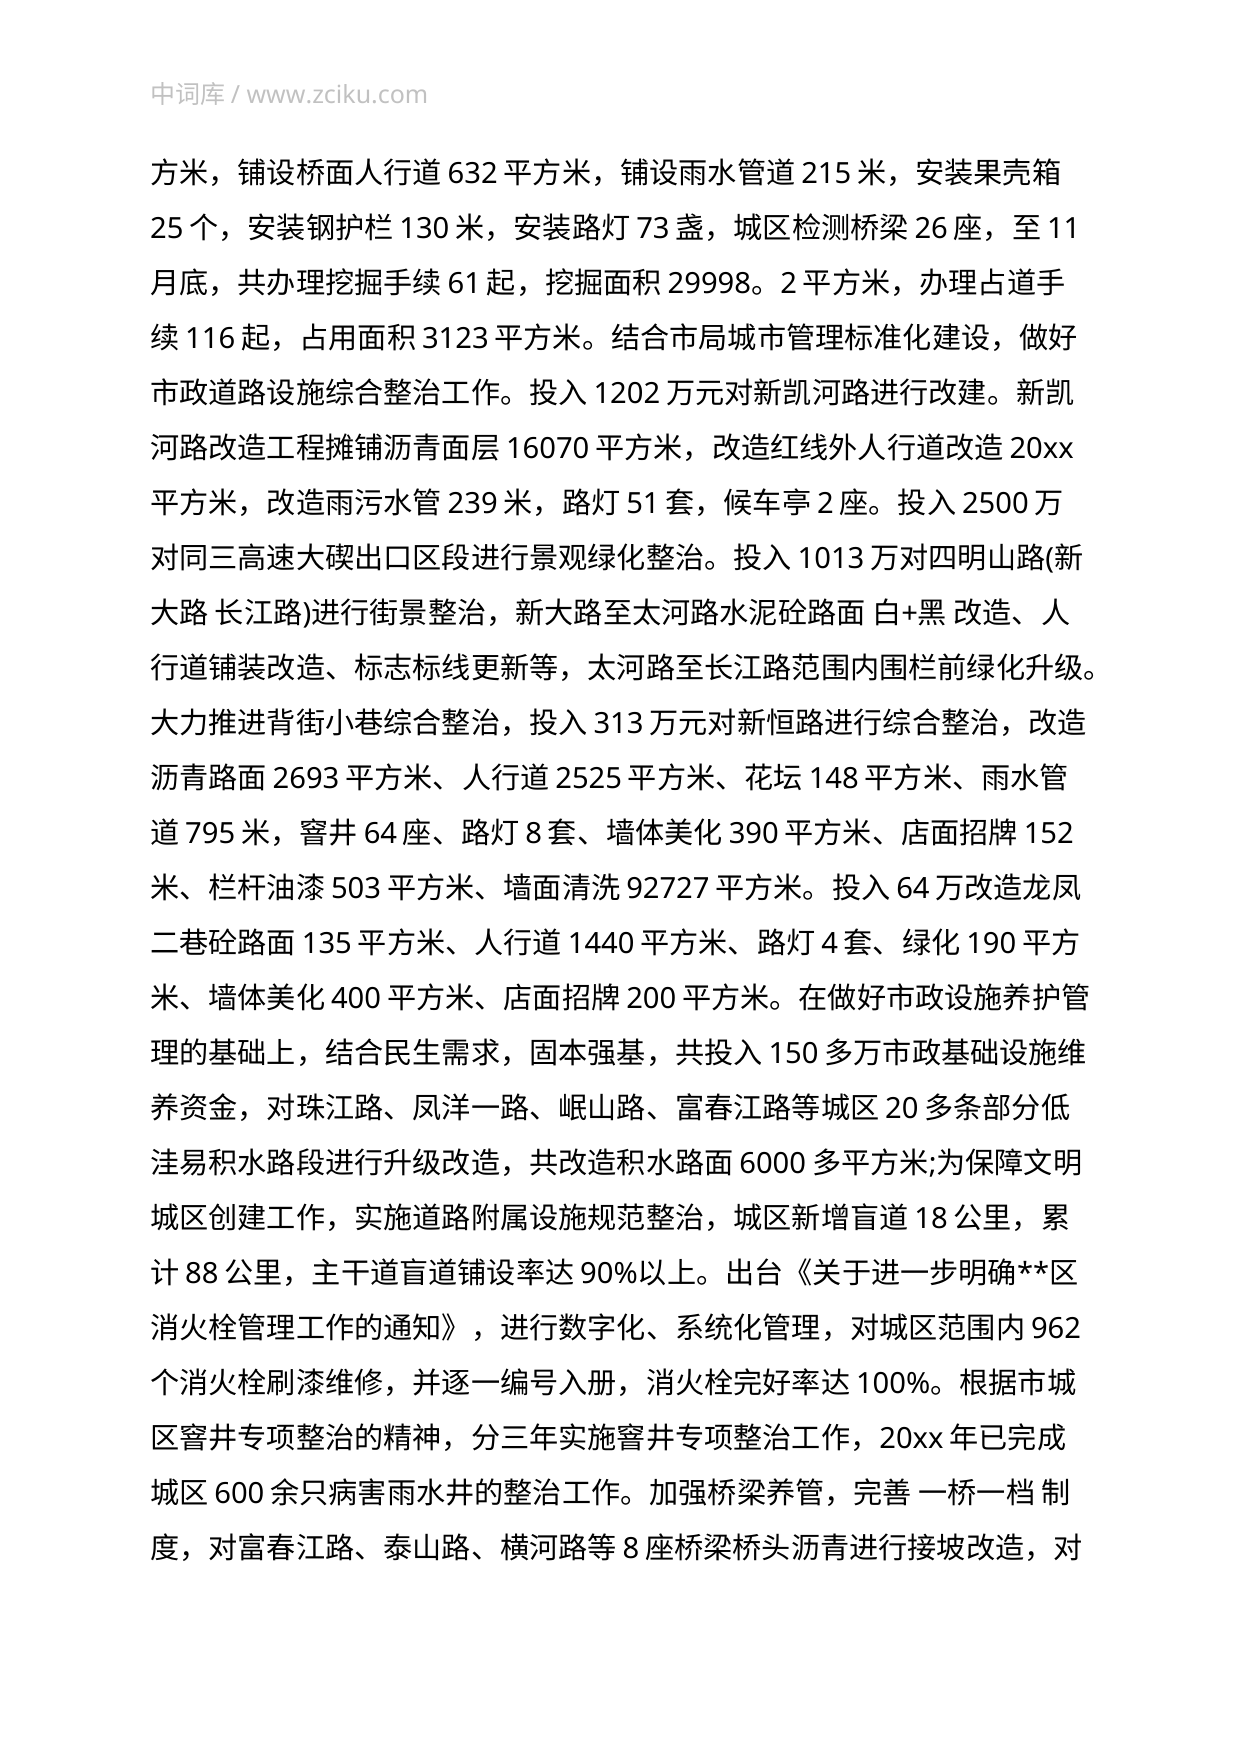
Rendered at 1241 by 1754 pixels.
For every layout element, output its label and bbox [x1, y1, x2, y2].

text [150, 150, 1090, 1567]
